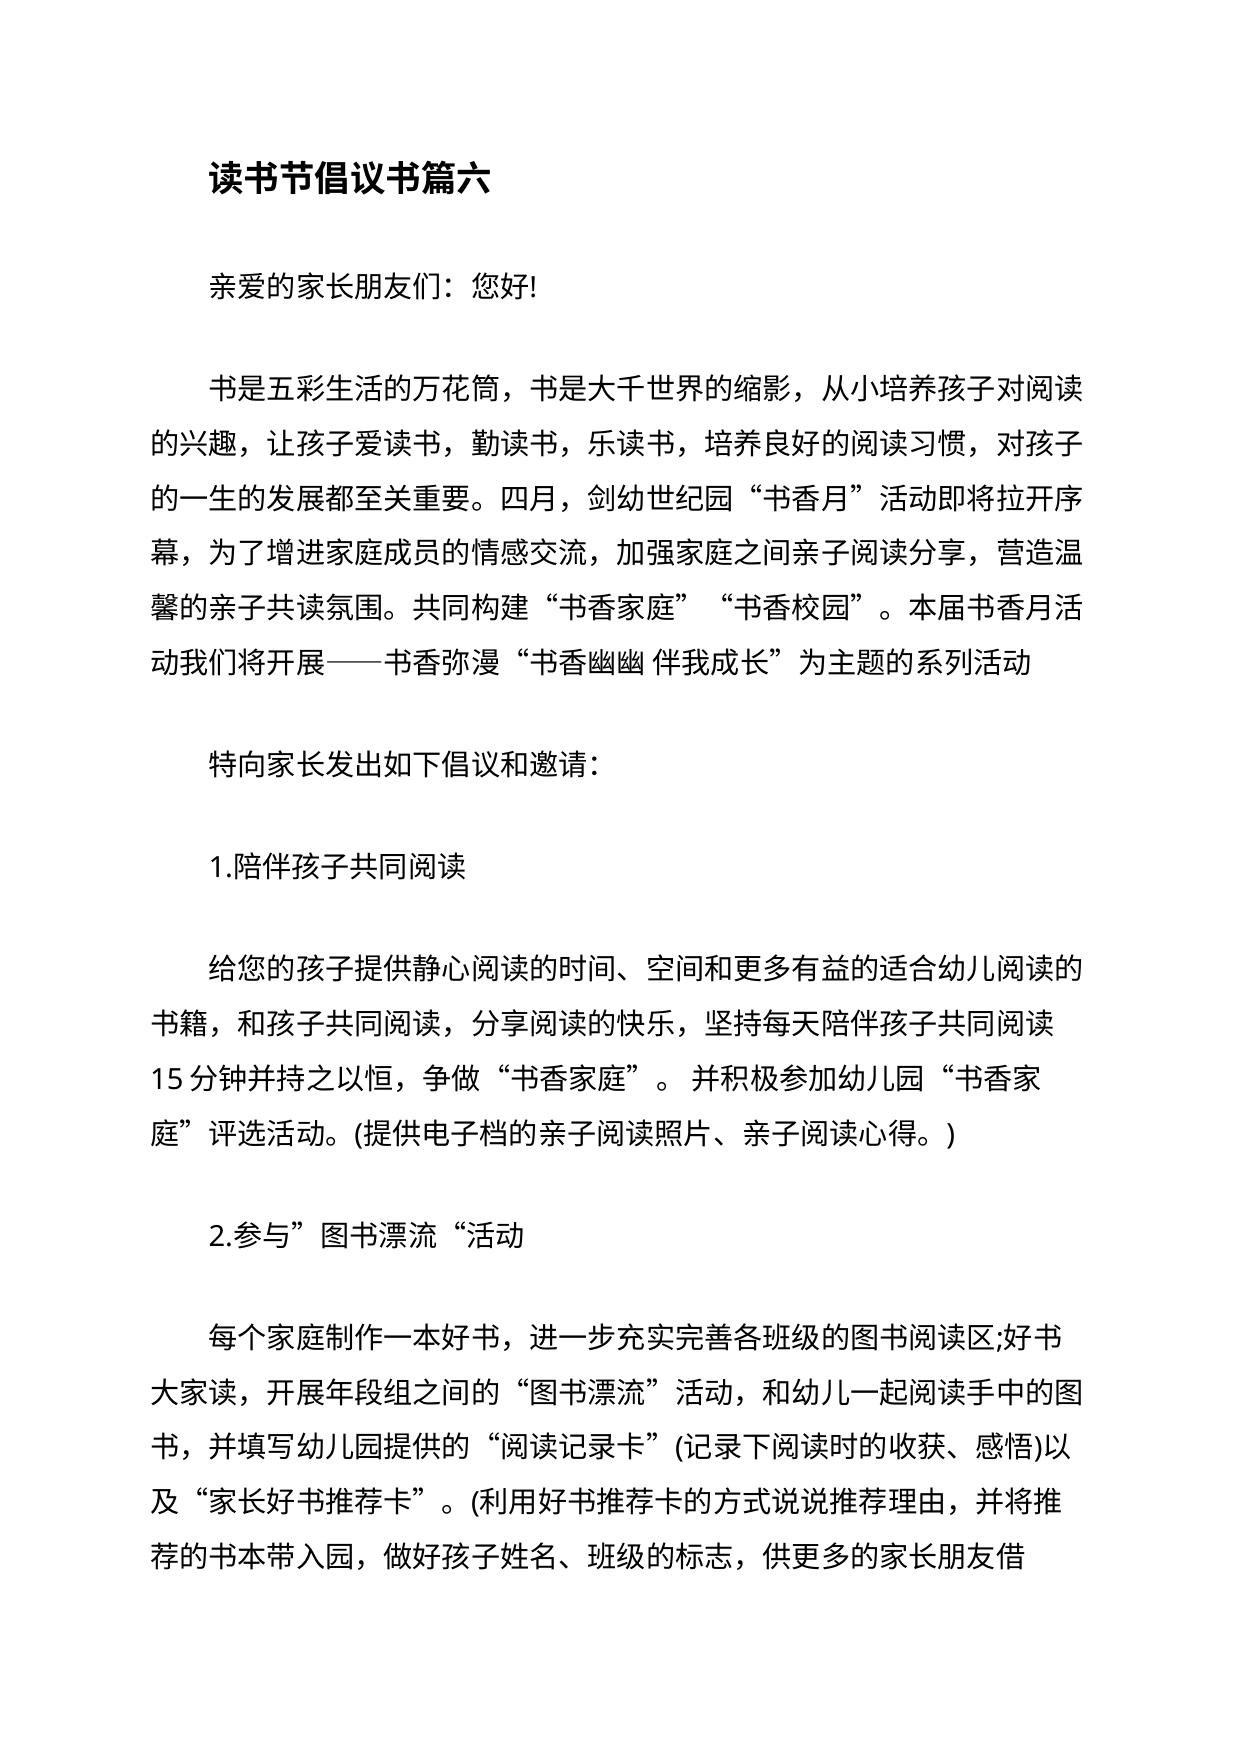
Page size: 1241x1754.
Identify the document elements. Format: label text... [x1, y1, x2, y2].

text 亲爱的家长朋友们：您好! [150, 263, 1090, 306]
text 1.陪伴孩子共同阅读 [150, 843, 1090, 886]
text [150, 1314, 1090, 1576]
text 给您的孩子提供静心阅读的时间、空间和更多有益的适合幼儿阅读的书籍，和孩子共同阅读，分享阅读的快乐，坚持每天陪伴孩子共同阅读15分钟并持之以恒，争做“书香家庭”。 并积极参加幼儿园“书香家庭”评选活动。(提供电子档的亲子阅读照片、亲子阅读心得。) [150, 945, 1090, 1153]
text 2.参与”图书漂流“活动 [150, 1212, 1090, 1254]
text 读书节倡议书篇六 [150, 150, 1090, 201]
text 特向家长发出如下倡议和邀请： [150, 742, 1090, 784]
text 书是五彩生活的万花筒，书是大千世界的缩影，从小培养孩子对阅读的兴趣，让孩子爱读书，勤读书，乐读书，培养良好的阅读习惯，对孩子的一生的发展都至关重要。四月，剑幼世纪园“书香月”活动即将拉开序幕，为了增进家庭成员的情感交流，加强家庭之间亲子阅读分享，营造温馨的亲子共读氛围。共同构建“书香家庭”“书香校园”。本届书香月活动我们将开展——书香弥漫“书香幽幽 伴我成长”为主题的系列活动 [150, 365, 1090, 682]
